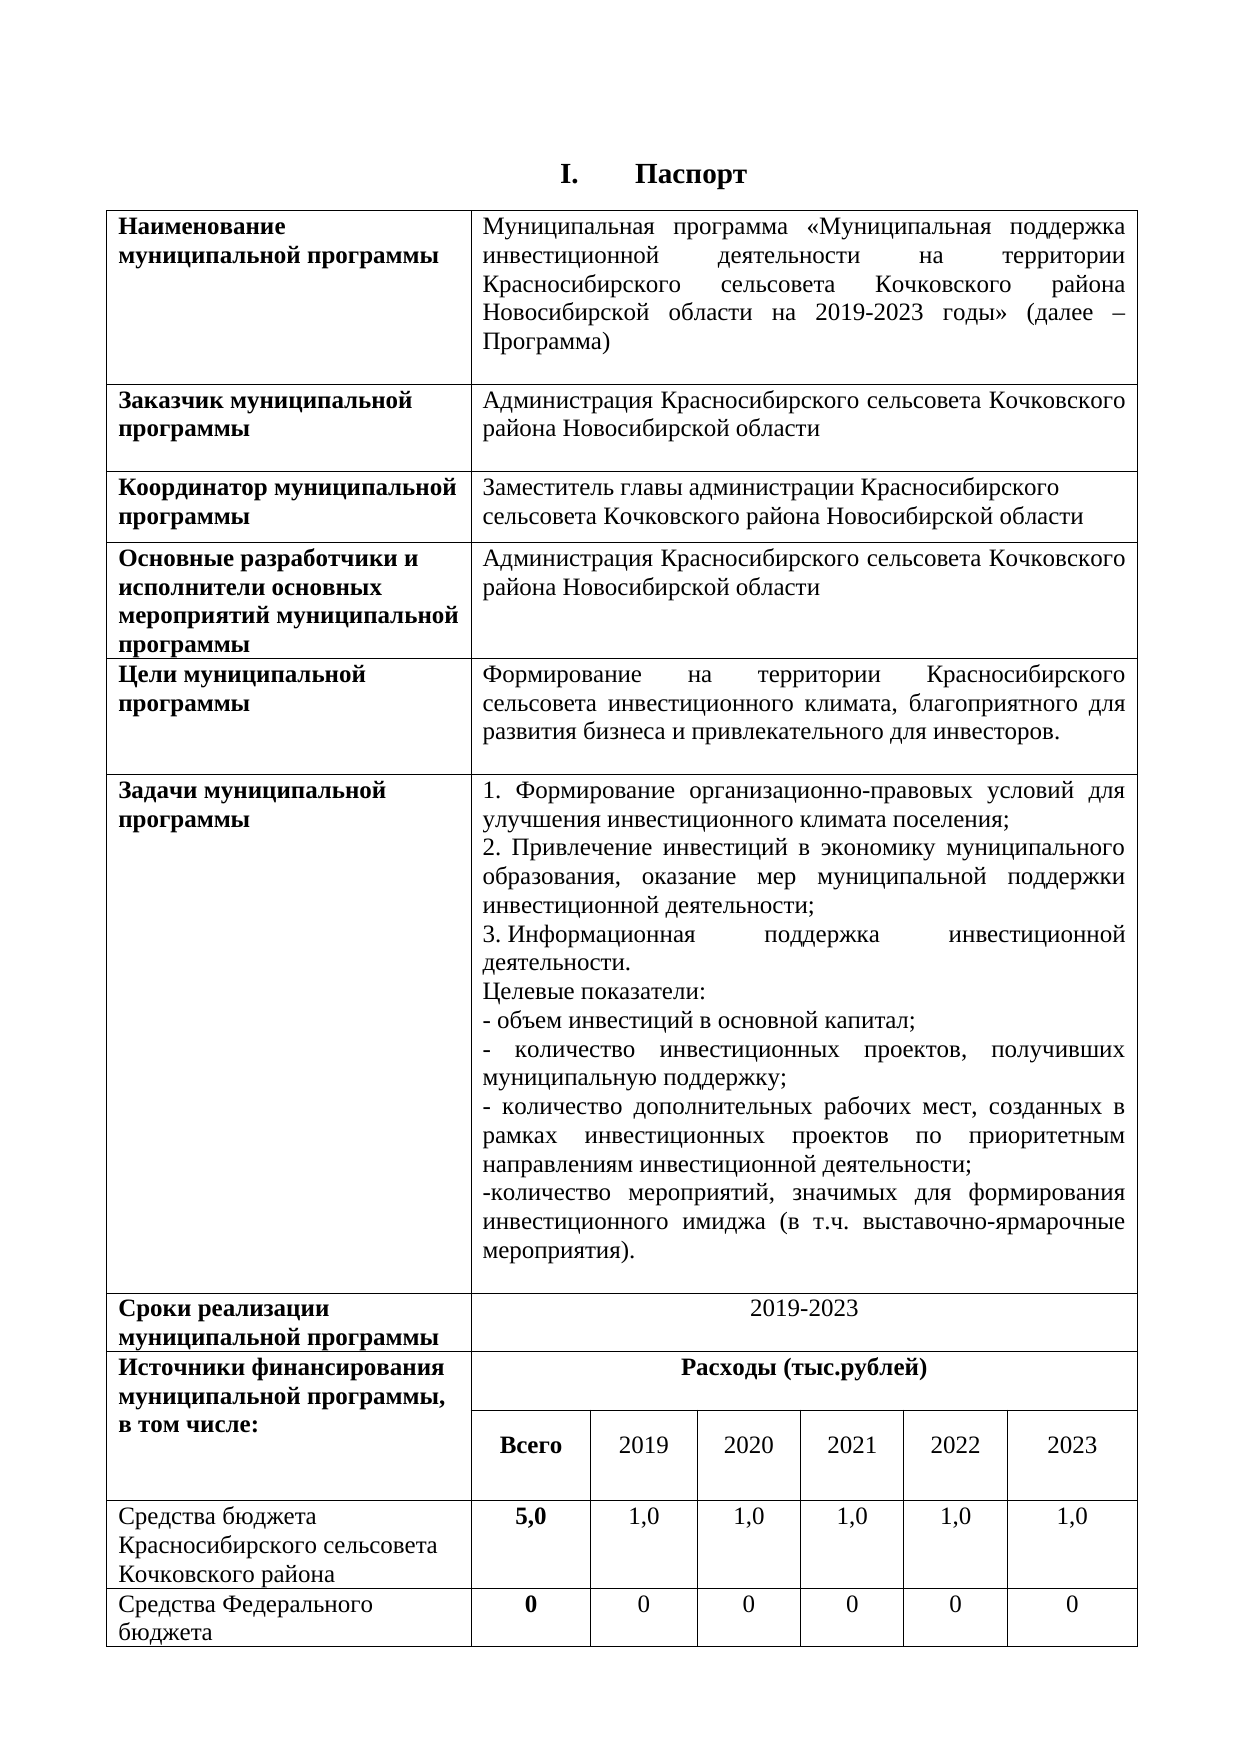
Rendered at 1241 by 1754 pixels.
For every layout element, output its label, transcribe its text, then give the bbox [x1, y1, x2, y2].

table_cell Цели муниципальной программы [107, 659, 471, 774]
table_cell 2023 [1008, 1411, 1137, 1500]
table_cell 1,0 [698, 1501, 800, 1588]
table_cell Всего [472, 1411, 590, 1500]
table_cell 0 [904, 1589, 1007, 1646]
table_cell Расходы (тыс.рублей) [472, 1352, 1137, 1409]
table_cell 0 [591, 1589, 697, 1646]
table_cell 2019 [591, 1411, 697, 1500]
table_cell 0 [1008, 1589, 1137, 1646]
table_cell 2019-2023 [472, 1294, 1137, 1351]
table_cell 1,0 [1008, 1501, 1137, 1588]
table_cell Средства Федерального бюджета [107, 1589, 471, 1646]
table_cell Заместитель главы администрации Красносибирского сельсовета Кочковского района Новосибирской области [472, 472, 1137, 542]
table_cell Сроки реализации муниципальной программы [107, 1294, 471, 1351]
table_cell Администрация Красносибирского сельсовета Кочковского района Новосибирской области [472, 385, 1137, 471]
table_cell Средства бюджета Красносибирского сельсовета Кочковского района [107, 1501, 471, 1588]
table_header Муниципальная программа «Муниципальная поддержка инвестиционной деятельности на территории Красносибирского сельсовета Кочковского района Новосибирской области на 2019-2023 годы» (далее – Программа) [472, 211, 1137, 384]
table_cell Администрация Красносибирского сельсовета Кочковского района Новосибирской области [472, 543, 1137, 658]
table_cell Координатор муниципальной программы [107, 472, 471, 542]
table_cell 0 [472, 1589, 590, 1646]
table_cell Задачи муниципальной программы [107, 775, 471, 1292]
table_cell Основные разработчики и исполнители основных мероприятий муниципальной программы [107, 543, 471, 658]
list Паспорт [156, 156, 1152, 189]
table_cell Источники финансирования муниципальной программы, в том числе: [107, 1352, 471, 1500]
table_cell 1,0 [801, 1501, 903, 1588]
table_cell Заказчик муниципальной программы [107, 385, 471, 471]
table_cell 2022 [904, 1411, 1007, 1500]
table_cell 1,0 [591, 1501, 697, 1588]
table_cell Формирование на территории Красносибирского сельсовета инвестиционного климата, благоприятного для развития бизнеса и привлекательного для инвесторов. [472, 659, 1137, 774]
table_cell 1. Формирование организационно-правовых условий для улучшения инвестиционного климата поселения; 2. Привлечение инвестиций в экономику муниципального образования, оказание мер муниципальной поддержки инвестиционной деятельности; 3. Информационная поддержка инвестиционной деятельности. Целевые показатели: - объем инвестиций в основной капитал; - количество инвестиционных проектов, получивших муниципальную поддержку; - количество дополнительных рабочих мест, созданных в рамках инвестиционных проектов по приоритетным направлениям инвестиционной деятельности; -количество мероприятий, значимых для формирования инвестиционного имиджа (в т.ч. выставочно-ярмарочные мероприятия). [472, 775, 1137, 1292]
table_cell 5,0 [472, 1501, 590, 1588]
table_cell 0 [801, 1589, 903, 1646]
table_cell 2020 [698, 1411, 800, 1500]
table_cell 1,0 [904, 1501, 1007, 1588]
table_header Наименование муниципальной программы [107, 211, 471, 384]
table_cell 0 [698, 1589, 800, 1646]
table_cell 2021 [801, 1411, 903, 1500]
